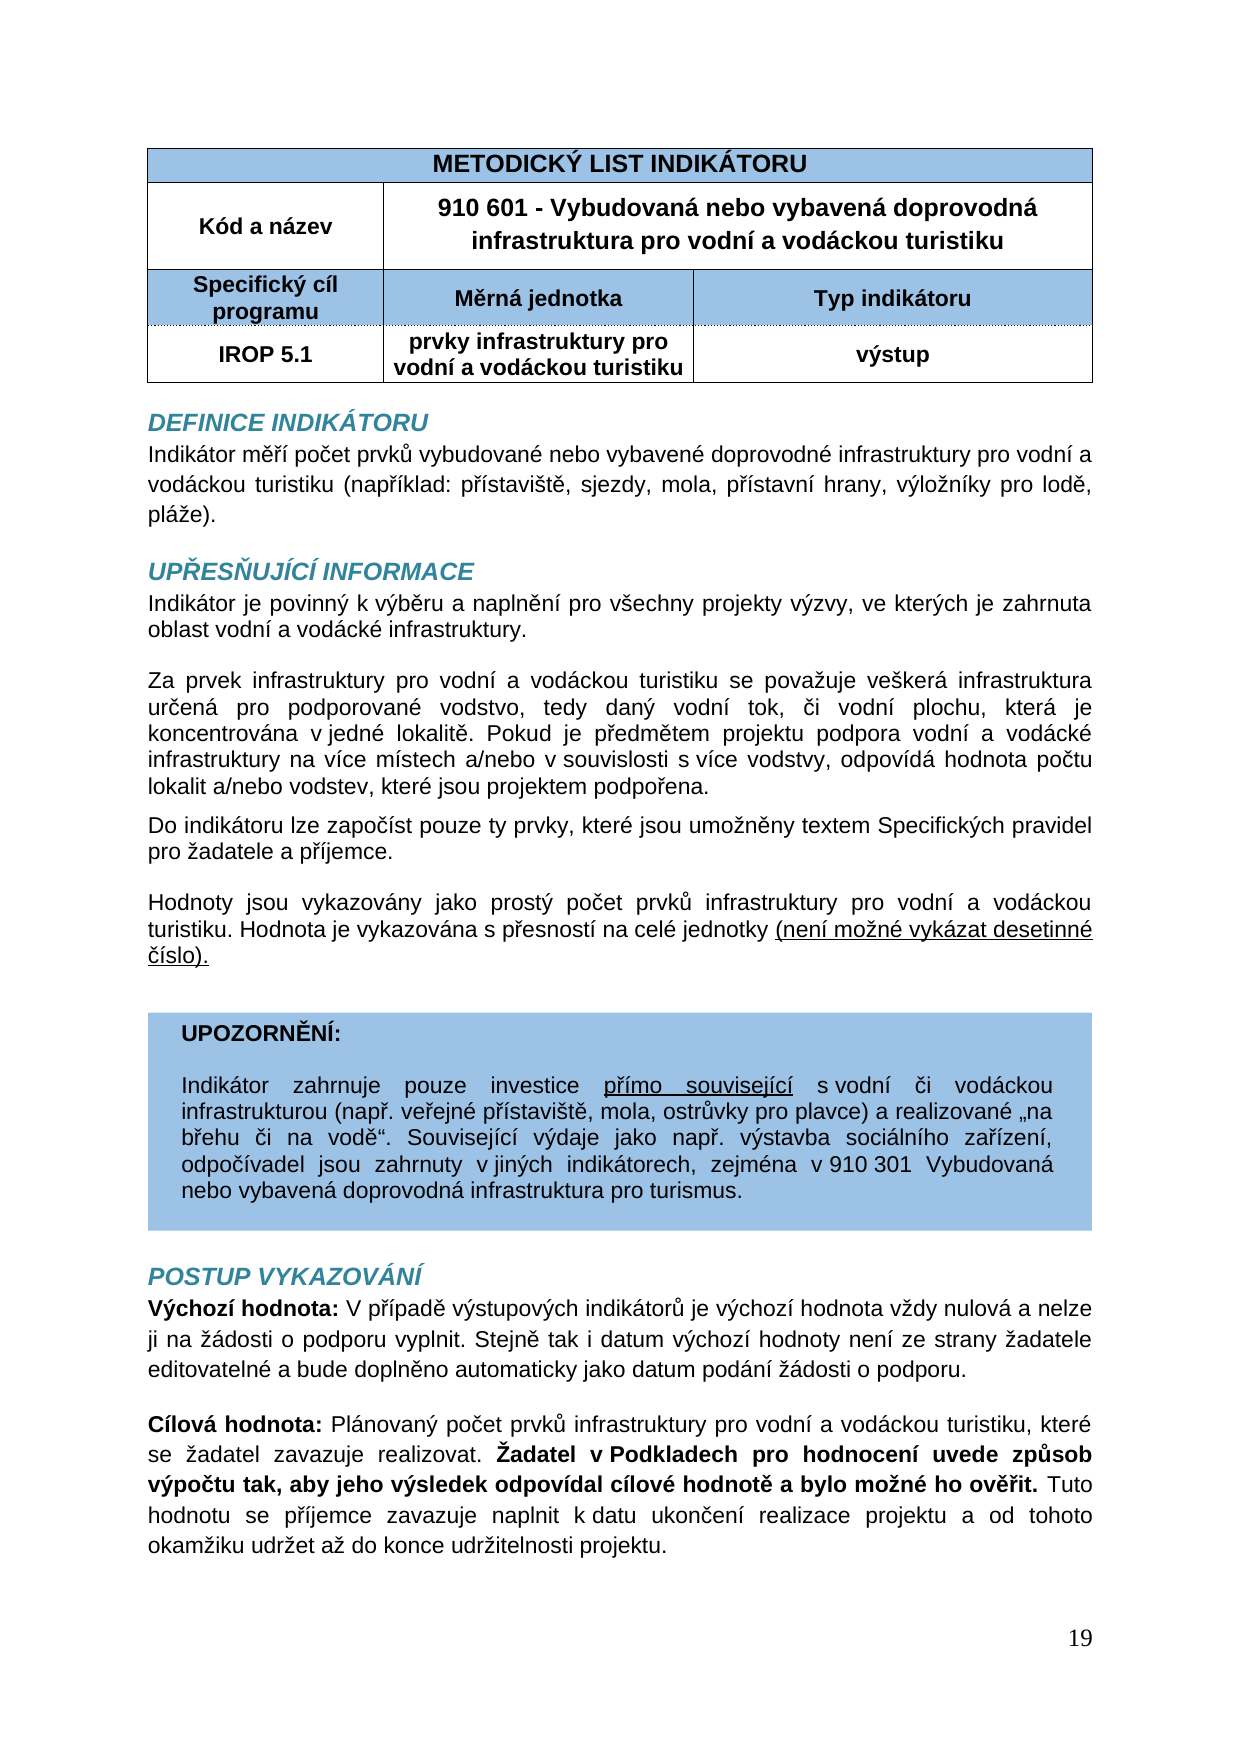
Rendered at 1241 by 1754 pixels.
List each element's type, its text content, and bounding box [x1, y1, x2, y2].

text Cílová hodnota: Plánovaný počet prvků infrastruktury pro vodní a vodáckou turistiku, které se žadatel zavazuje realizovat. Žadatel v Podkladech pro hodnocení uvede způsob výpočtu tak, aby jeho výsledek odpovídal cílové hodnotě a bylo možné ho ověřit. Tuto hodnotu se příjemce zavazuje naplnit k datu ukončení realizace projektu a od tohoto okamžiku udržet až do konce udržitelnosti projektu. [148, 1411, 1093, 1558]
text Indikátor je povinný k výběru a naplnění pro všechny projekty výzvy, ve kterých je zahrnuta oblast vodní a vodácké infrastruktury. [148, 590, 1093, 642]
table_cell IROP 5.1 [148, 325, 383, 382]
table_cell Specifický cíl programu [148, 270, 383, 325]
text Za prvek infrastruktury pro vodní a vodáckou turistiku se považuje veškerá infrastruktura určená pro podporované vodstvo, tedy daný vodní tok, či vodní plochu, která je koncentrována v jedné lokalitě. Pokud je předmětem projektu podpora vodní a vodácké infrastruktury na více místech a/nebo v souvislosti s více vodstvy, odpovídá hodnota počtu lokalit a/nebo vodstev, které jsou projektem podpořena. [148, 667, 1093, 799]
text postup vykazování [148, 1029, 1093, 1291]
text Definice indikátoru [148, 408, 1093, 437]
table_cell Měrná jednotka [384, 270, 693, 325]
table_cell výstup [694, 325, 1092, 382]
table_cell 910 601 - Vybudovaná nebo vybavená doprovodná infrastruktura pro vodní a vodáckou turistiku [384, 183, 1092, 269]
table_cell Kód a název [148, 183, 383, 269]
table_cell prvky infrastruktury pro vodní a vodáckou turistiku [384, 325, 693, 382]
table_header METODICKÝ LIST INDIKÁTORU [148, 149, 1092, 182]
text Indikátor měří počet prvků vybudované nebo vybavené doprovodné infrastruktury pro vodní a vodáckou turistiku (například: přístaviště, sjezdy, mola, přístavní hrany, výložníky pro lodě, pláže). [148, 441, 1093, 528]
text Do indikátoru lze započíst pouze ty prvky, které jsou umožněny textem Specifických pravidel pro žadatele a příjemce. [148, 812, 1093, 864]
table_cell Typ indikátoru [694, 270, 1092, 325]
text Výchozí hodnota: V případě výstupových indikátorů je výchozí hodnota vždy nulová a nelze ji na žádosti o podporu vyplnit. Stejně tak i datum výchozí hodnoty není ze strany žadatele editovatelné a bude doplněno automaticky jako datum podání žádosti o podporu. [148, 1295, 1093, 1382]
text Upřesňující informace [148, 557, 1093, 585]
text Hodnoty jsou vykazovány jako prostý počet prvků infrastruktury pro vodní a vodáckou turistiku. Hodnota je vykazována s přesností na celé jednotky (není možné vykázat desetinné číslo). [148, 889, 1093, 968]
